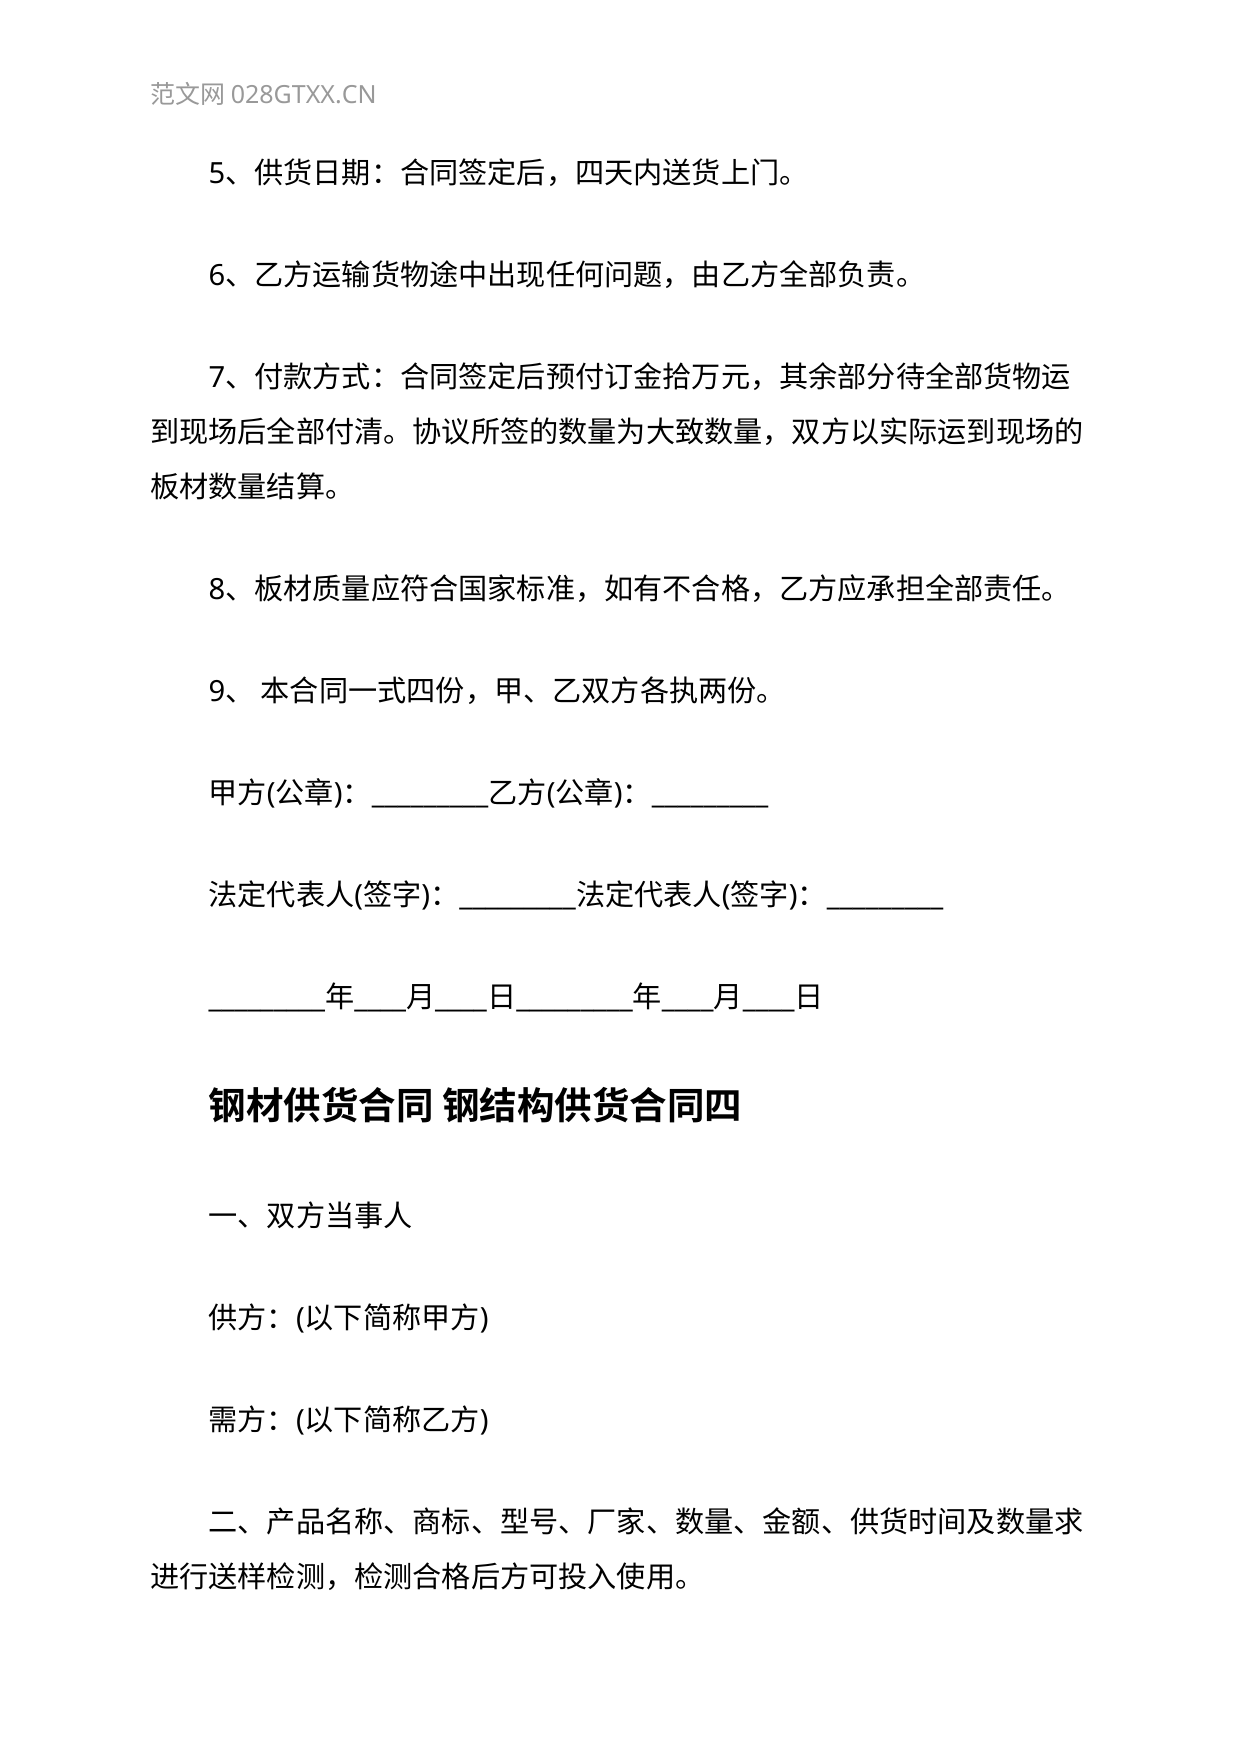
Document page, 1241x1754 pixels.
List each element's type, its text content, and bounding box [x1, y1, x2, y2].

text 钢材供货合同 钢结构供货合同四 [150, 1076, 1090, 1130]
text 供方：(以下简称甲方) [150, 1295, 1090, 1337]
text 需方：(以下简称乙方) [150, 1397, 1090, 1439]
text 5、供货日期：合同签定后，四天内送货上门。 [150, 150, 1090, 192]
text 一、双方当事人 [150, 1193, 1090, 1235]
text 8、板材质量应符合国家标准，如有不合格，乙方应承担全部责任。 [150, 566, 1090, 608]
text _________年____月____日_________年____月____日 [150, 973, 1090, 1016]
text 6、乙方运输货物途中出现任何问题，由乙方全部负责。 [150, 252, 1090, 294]
text 法定代表人(签字)：_________法定代表人(签字)：_________ [150, 872, 1090, 914]
text 甲方(公章)：_________乙方(公章)：_________ [150, 769, 1090, 812]
text 7、付款方式：合同签定后预付订金拾万元，其余部分待全部货物运到现场后全部付清。协议所签的数量为大致数量，双方以实际运到现场的板材数量结算。 [150, 354, 1090, 506]
text 二、产品名称、商标、型号、厂家、数量、金额、供货时间及数量求进行送样检测，检测合格后方可投入使用。 [150, 1499, 1090, 1596]
text 9、 本合同一式四份，甲、乙双方各执两份。 [150, 668, 1090, 710]
